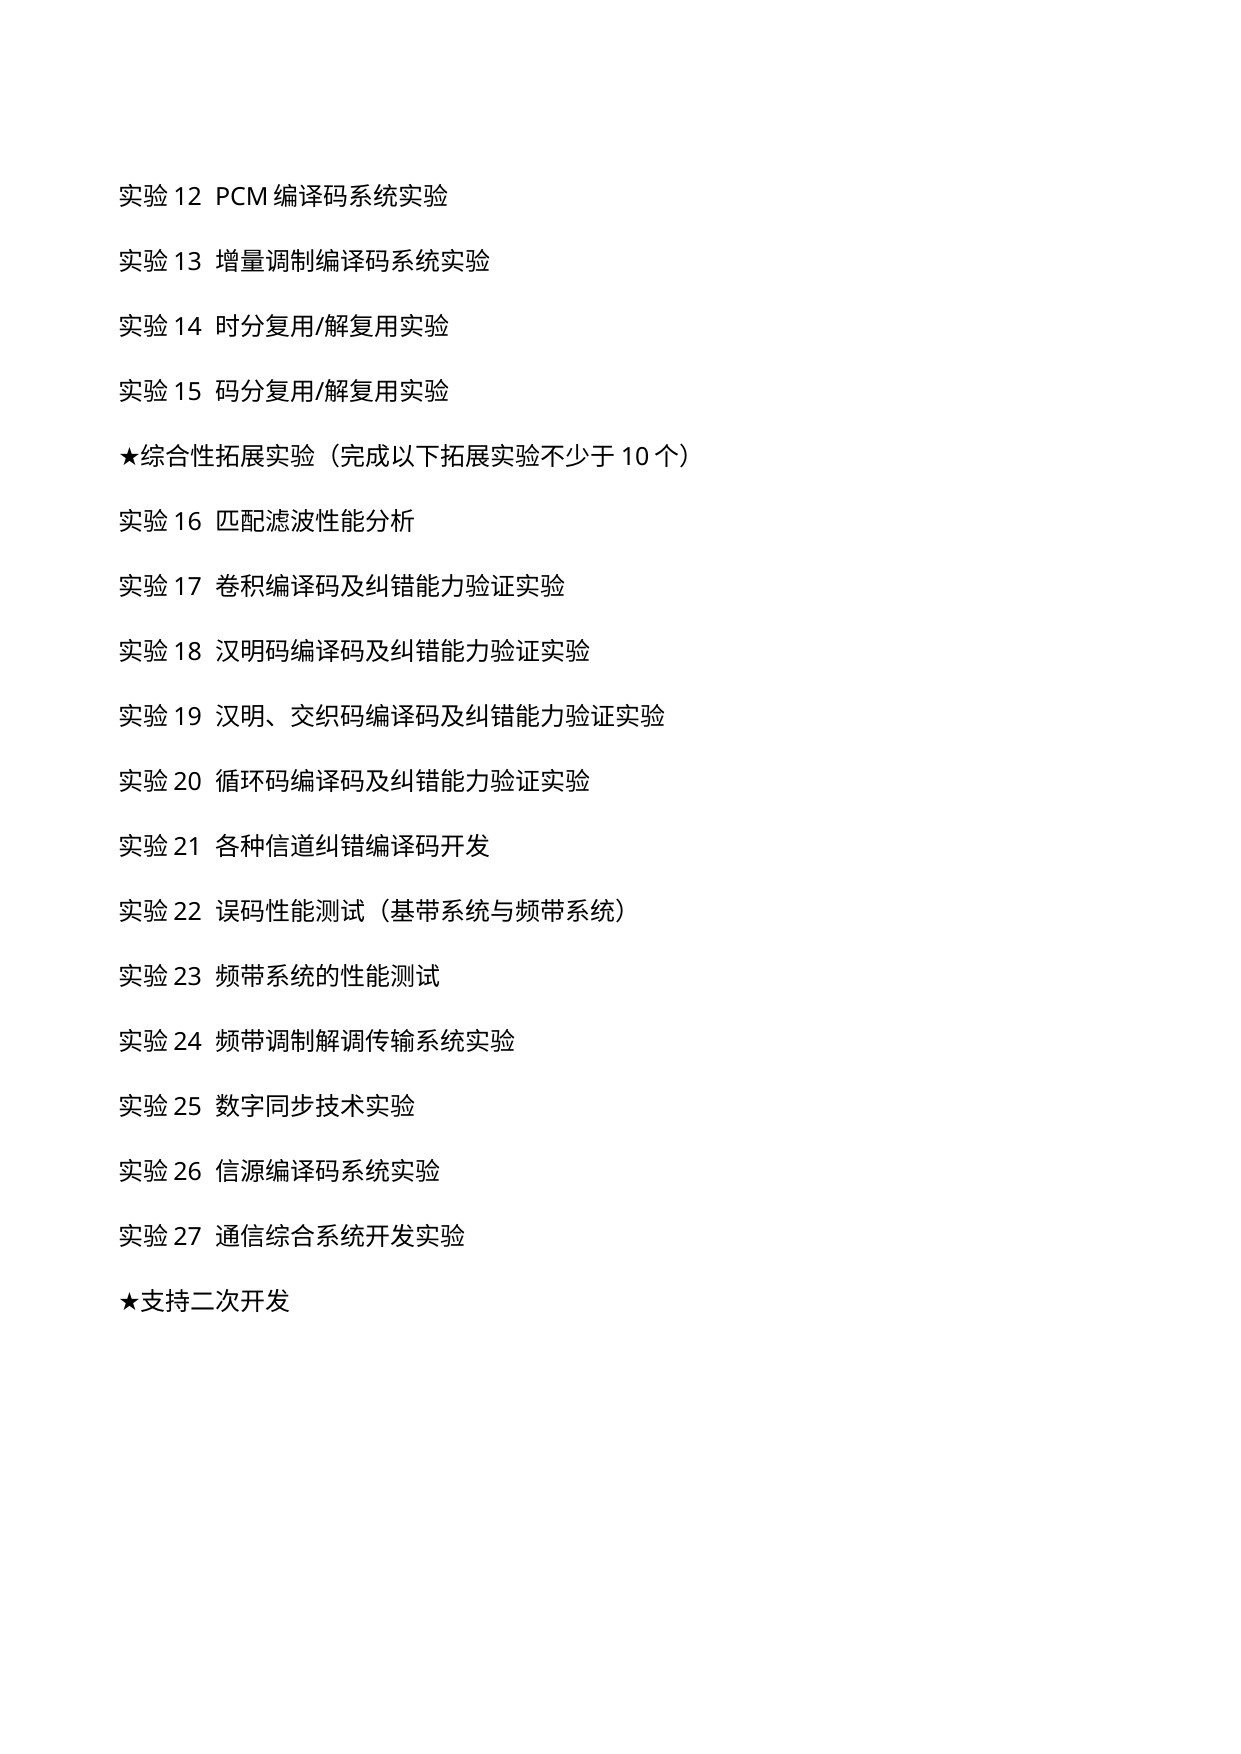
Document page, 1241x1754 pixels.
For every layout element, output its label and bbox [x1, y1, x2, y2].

text [118, 162, 1107, 1332]
